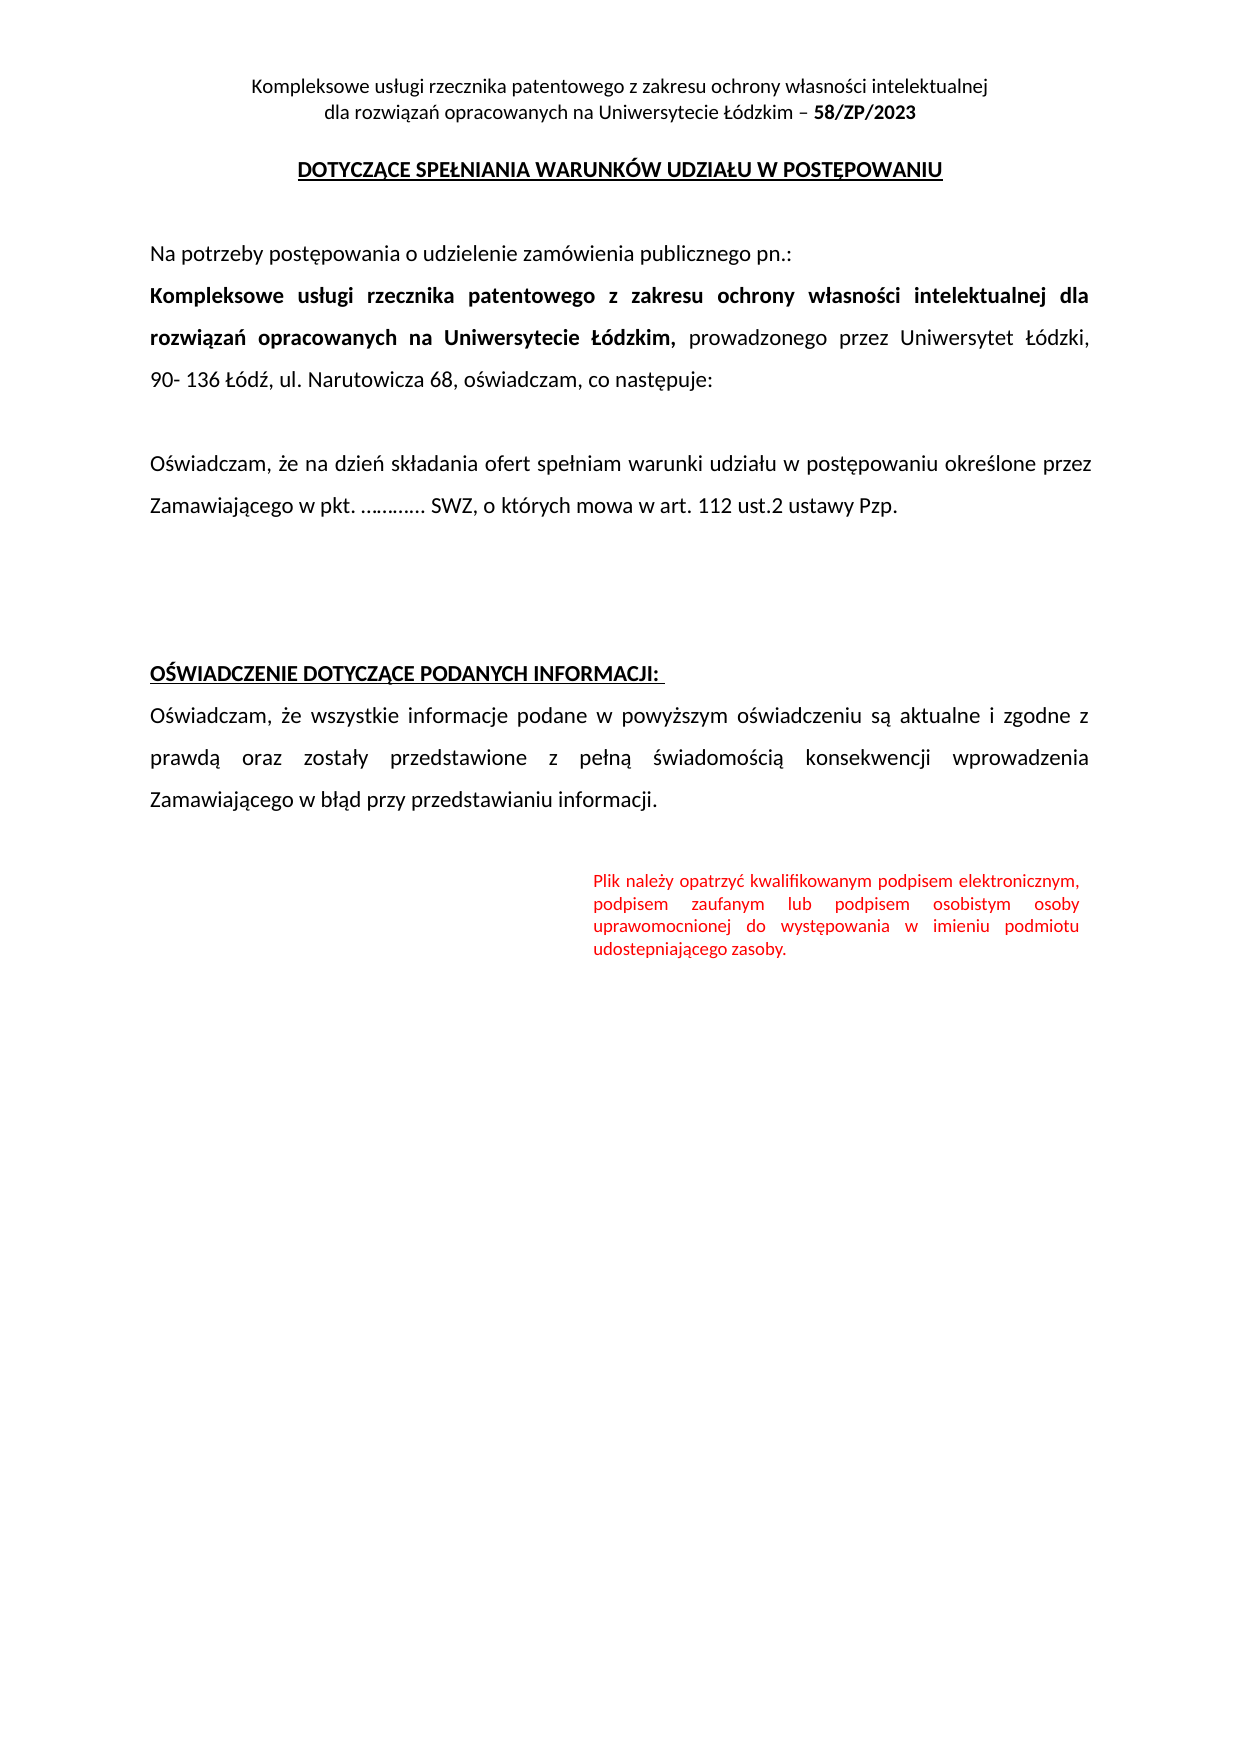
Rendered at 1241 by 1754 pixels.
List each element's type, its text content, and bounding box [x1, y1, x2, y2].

text Oświadczam, że wszystkie informacje podane w powyższym oświadczeniu są aktualne i zgodne z prawdą oraz zostały przedstawione z pełną świadomością konsekwencji wprowadzenia Zamawiającego w błąd przy przedstawianiu informacji. [150, 701, 1090, 813]
text Na potrzeby postępowania o udzielenie zamówienia publicznego pn.: [150, 239, 1090, 267]
text DOTYCZĄCE SPEŁNIANIA WARUNKÓW UDZIAŁU W POSTĘPOWANIU [150, 155, 1090, 183]
text OŚWIADCZENIE DOTYCZĄCE PODANYCH INFORMACJI: [150, 659, 1093, 687]
text Plik należy opatrzyć kwalifikowanym podpisem elektronicznym, podpisem zaufanym lub podpisem osobistym osoby uprawomocnionej do występowania w imieniu podmiotu udostepniającego zasoby. [593, 869, 1080, 960]
text Kompleksowe usługi rzecznika patentowego z zakresu ochrony własności intelektualnej dla rozwiązań opracowanych na Uniwersytecie Łódzkim, prowadzonego przez Uniwersytet Łódzki, 90- 136 Łódź, ul. Narutowicza 68, oświadczam, co następuje: [150, 281, 1090, 393]
text Oświadczam, że na dzień składania ofert spełniam warunki udziału w postępowaniu określone przez Zamawiającego w pkt. ………... SWZ, o których mowa w art. 112 ust.2 ustawy Pzp. [150, 449, 1093, 519]
